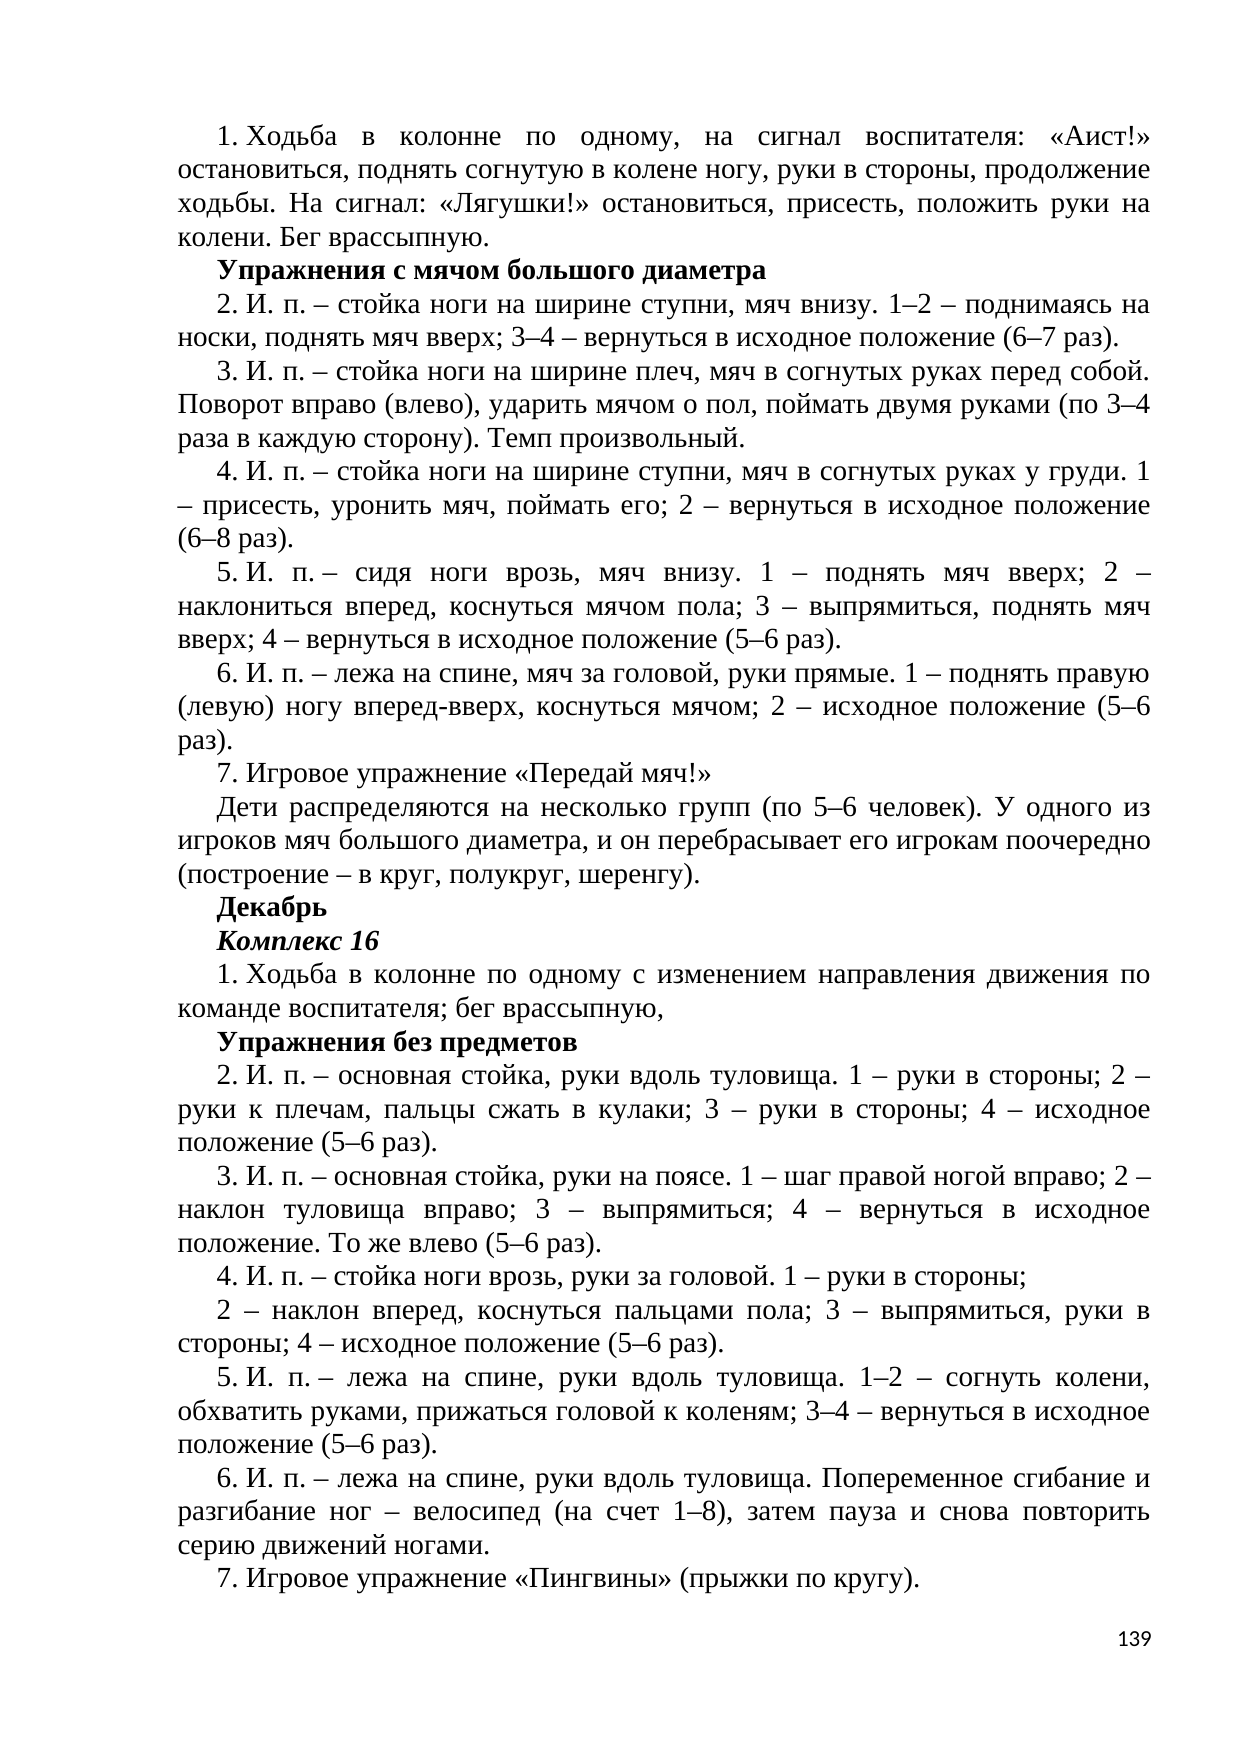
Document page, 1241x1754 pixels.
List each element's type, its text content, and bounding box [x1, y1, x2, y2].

text 7. Игровое упражнение «Пингвины» (прыжки по кругу). [177, 1560, 1152, 1594]
text 4. И. п. – стойка ноги на ширине ступни, мяч в согнутых руках у груди. 1 – присесть, уронить мяч, поймать его; 2 – вернуться в исходное положение (6–8 раз). [177, 453, 1152, 554]
text Комплекс 16 [177, 923, 1152, 957]
text 7. Игровое упражнение «Передай мяч!» [177, 755, 1152, 789]
text 1. Ходьба в колонне по одному, на сигнал воспитателя: «Аист!» остановиться, поднять согнутую в колене ногу, руки в стороны, продолжение ходьбы. На сигнал: «Лягушки!» остановиться, присесть, положить руки на колени. Бег врассыпную. [177, 118, 1152, 252]
text 2. И. п. – основная стойка, руки вдоль туловища. 1 – руки в стороны; 2 – руки к плечам, пальцы сжать в кулаки; 3 – руки в стороны; 4 – исходное положение (5–6 раз). [177, 1057, 1152, 1158]
text 5. И. п. – лежа на спине, руки вдоль туловища. 1–2 – согнуть колени, обхватить руками, прижаться головой к коленям; 3–4 – вернуться в исходное положение (5–6 раз). [177, 1359, 1152, 1460]
text Декабрь [177, 889, 1152, 923]
text Упражнения с мячом большого диаметра [177, 252, 1152, 286]
text 6. И. п. – лежа на спине, мяч за головой, руки прямые. 1 – поднять правую (левую) ногу вперед-вверх, коснуться мячом; 2 – исходное положение (5–6 раз). [177, 655, 1152, 755]
text 6. И. п. – лежа на спине, руки вдоль туловища. Попеременное сгибание и разгибание ног – велосипед (на счет 1–8), затем пауза и снова повторить серию движений ногами. [177, 1460, 1152, 1560]
text 2. И. п. – стойка ноги на ширине ступни, мяч внизу. 1–2 – поднимаясь на носки, поднять мяч вверх; 3–4 – вернуться в исходное положение (6–7 раз). [177, 286, 1152, 353]
text 2 – наклон вперед, коснуться пальцами пола; 3 – выпрямиться, руки в стороны; 4 – исходное положение (5–6 раз). [177, 1292, 1152, 1359]
text Дети распределяются на несколько групп (по 5–6 человек). У одного из игроков мяч большого диаметра, и он перебрасывает его игрокам поочередно (построение – в круг, полукруг, шеренгу). [177, 789, 1152, 889]
text 3. И. п. – стойка ноги на ширине плеч, мяч в согнутых руках перед собой. Поворот вправо (влево), ударить мячом о пол, поймать двумя руками (по 3–4 раза в каждую сторону). Темп произвольный. [177, 353, 1152, 453]
text 1. Ходьба в колонне по одному с изменением направления движения по команде воспитателя; бег врассыпную, [177, 957, 1152, 1024]
text Упражнения без предметов [177, 1024, 1152, 1057]
text 4. И. п. – стойка ноги врозь, руки за головой. 1 – руки в стороны; [177, 1258, 1152, 1292]
text 3. И. п. – основная стойка, руки на поясе. 1 – шаг правой ногой вправо; 2 – наклон туловища вправо; 3 – выпрямиться; 4 – вернуться в исходное положение. То же влево (5–6 раз). [177, 1158, 1152, 1258]
text 5. И. п. – сидя ноги врозь, мяч внизу. 1 – поднять мяч вверх; 2 – наклониться вперед, коснуться мячом пола; 3 – выпрямиться, поднять мяч вверх; 4 – вернуться в исходное положение (5–6 раз). [177, 554, 1152, 655]
